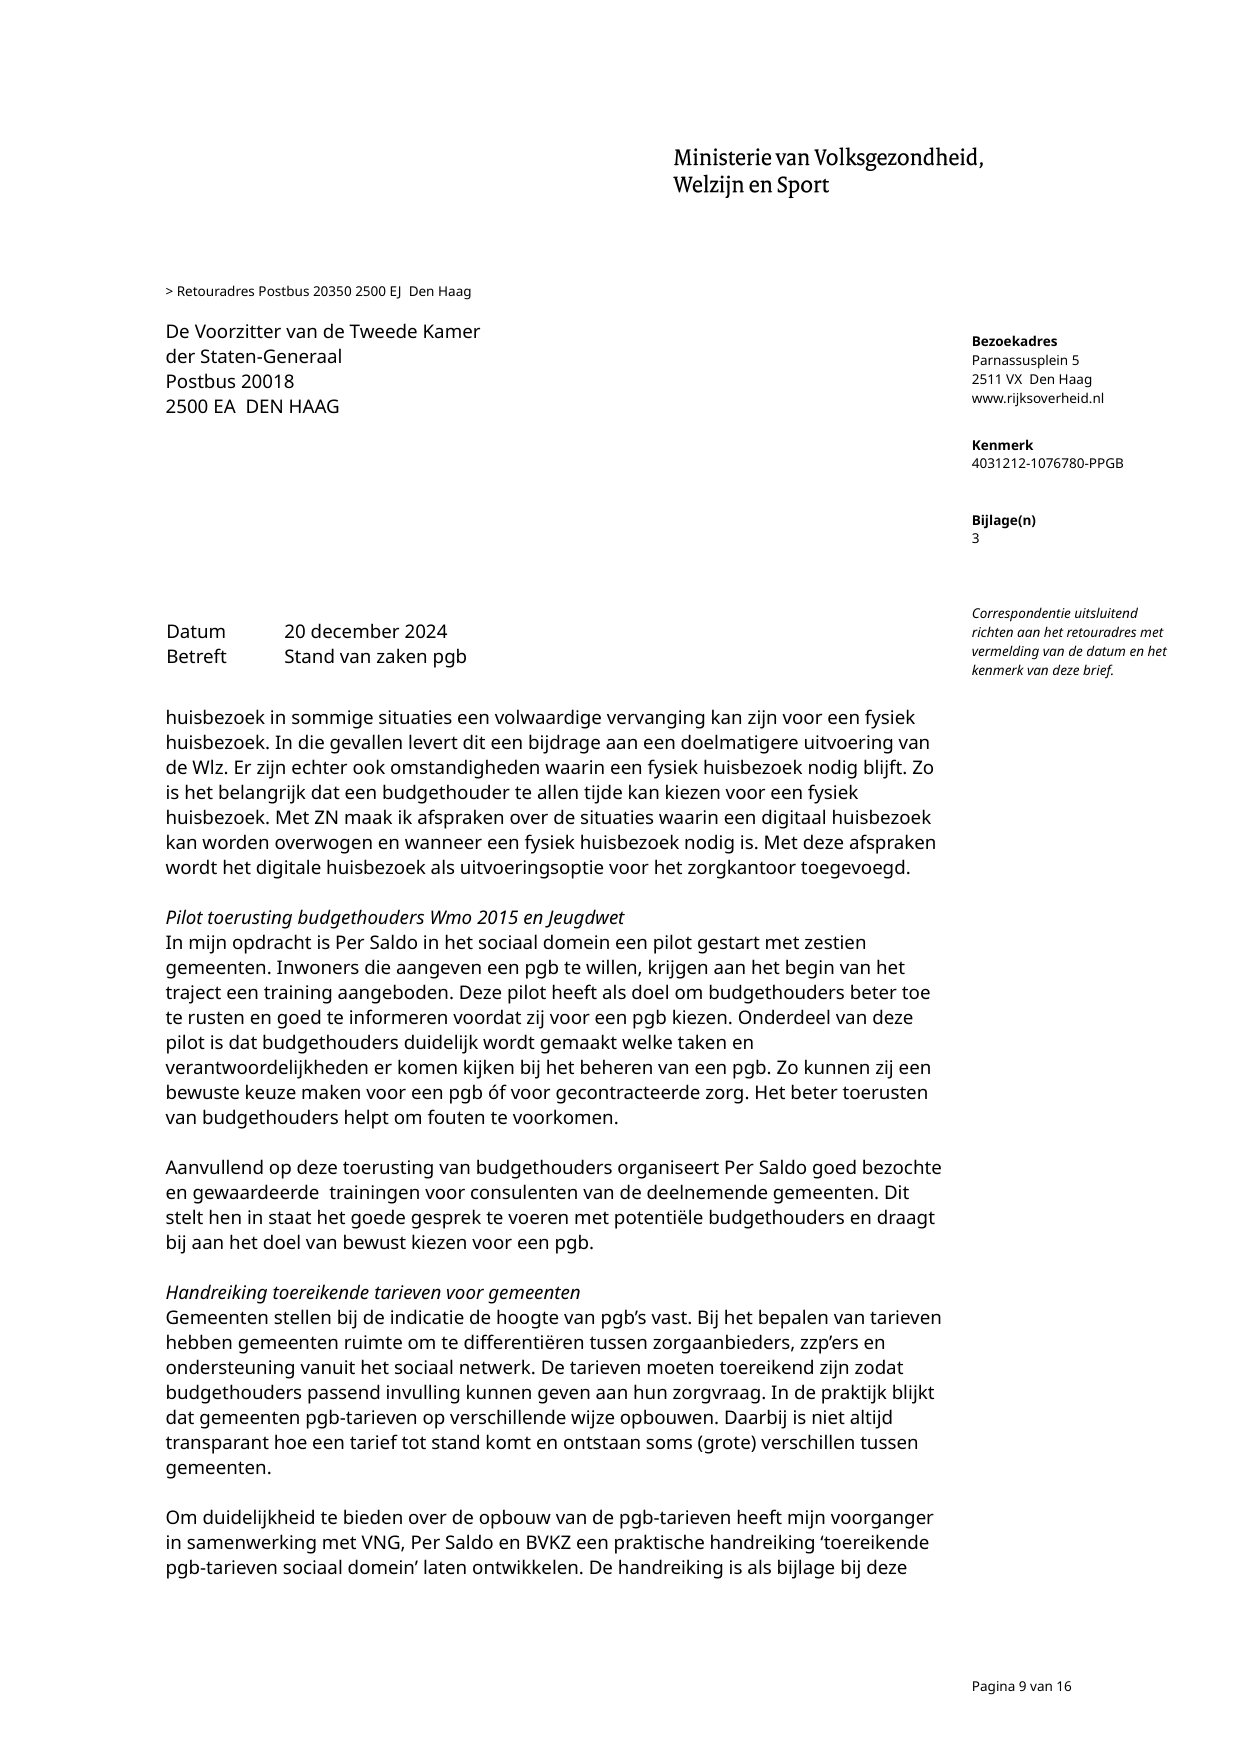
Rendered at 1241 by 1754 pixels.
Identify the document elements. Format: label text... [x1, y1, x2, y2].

picture [581, 0, 1042, 260]
text Aanvullend op deze toerusting van budgethouders organiseert Per Saldo goed bezochte en gewaardeerde trainingen voor consulenten van de deelnemende gemeenten. Dit stelt hen in staat het goede gesprek te voeren met potentiële budgethouders en draagt bij aan het doel van bewust kiezen voor een pgb. [165, 1154, 951, 1254]
text Pilot toerusting budgethouders Wmo 2015 en Jeugdwet [165, 904, 951, 929]
text Zoals aangekondigd in de Kamerbrief van 23 december 2022, heeft een deel van de huisbezoeken door zorgkantoren de afgelopen twee jaar via videobellen plaatsgevonden. In deze periode onderzocht ZN met zorgkantoren of een digitaal huisbezoek een volwaardig alternatief kan zijn voor een fysiek huisbezoek. Ook toetsten zij of een digitaal huisbezoek bijdraagt aan een doelmatigere uitvoering van de Wlz. Uit de onderzoeksresultaten, die onlangs beschikbaar zijn gekomen, blijkt dat een digitaal huisbezoek in sommige situaties een volwaardige vervanging kan zijn voor een fysiek huisbezoek. In die gevallen levert dit een bijdrage aan een doelmatigere uitvoering van de Wlz. Er zijn echter ook omstandigheden waarin een fysiek huisbezoek nodig blijft. Zo is het belangrijk dat een budgethouder te allen tijde kan kiezen voor een fysiek huisbezoek. Met ZN maak ik afspraken over de situaties waarin een digitaal huisbezoek kan worden overwogen en wanneer een fysiek huisbezoek nodig is. Met deze afspraken wordt het digitale huisbezoek als uitvoeringsoptie voor het zorgkantoor toegevoegd. [165, 704, 951, 879]
text In mijn opdracht is Per Saldo in het sociaal domein een pilot gestart met zestien gemeenten. Inwoners die aangeven een pgb te willen, krijgen aan het begin van het traject een training aangeboden. Deze pilot heeft als doel om budgethouders beter toe te rusten en goed te informeren voordat zij voor een pgb kiezen. Onderdeel van deze pilot is dat budgethouders duidelijk wordt gemaakt welke taken en verantwoordelijkheden er komen kijken bij het beheren van een pgb. Zo kunnen zij een bewuste keuze maken voor een pgb óf voor gecontracteerde zorg. Het beter toerusten van budgethouders helpt om fouten te voorkomen. [165, 929, 951, 1129]
text Handreiking toereikende tarieven voor gemeenten [165, 1279, 951, 1304]
text Om duidelijkheid te bieden over de opbouw van de pgb-tarieven heeft mijn voorganger in samenwerking met VNG, Per Saldo en BVKZ een praktische handreiking ‘toereikende pgb-tarieven sociaal domein’ laten ontwikkelen. De handreiking is als bijlage bij deze brief gevoegd. Daarmee is invulling gegeven aan de moties van het lid Westerveld c.s.en het lid Agema en zijn deze twee moties afgedaan. [165, 1504, 951, 1579]
text Gemeenten stellen bij de indicatie de hoogte van pgb’s vast. Bij het bepalen van tarieven hebben gemeenten ruimte om te differentiëren tussen zorgaanbieders, zzp’ers en ondersteuning vanuit het sociaal netwerk. De tarieven moeten toereikend zijn zodat budgethouders passend invulling kunnen geven aan hun zorgvraag. In de praktijk blijkt dat gemeenten pgb-tarieven op verschillende wijze opbouwen. Daarbij is niet altijd transparant hoe een tarief tot stand komt en ontstaan soms (grote) verschillen tussen gemeenten. [165, 1304, 951, 1479]
